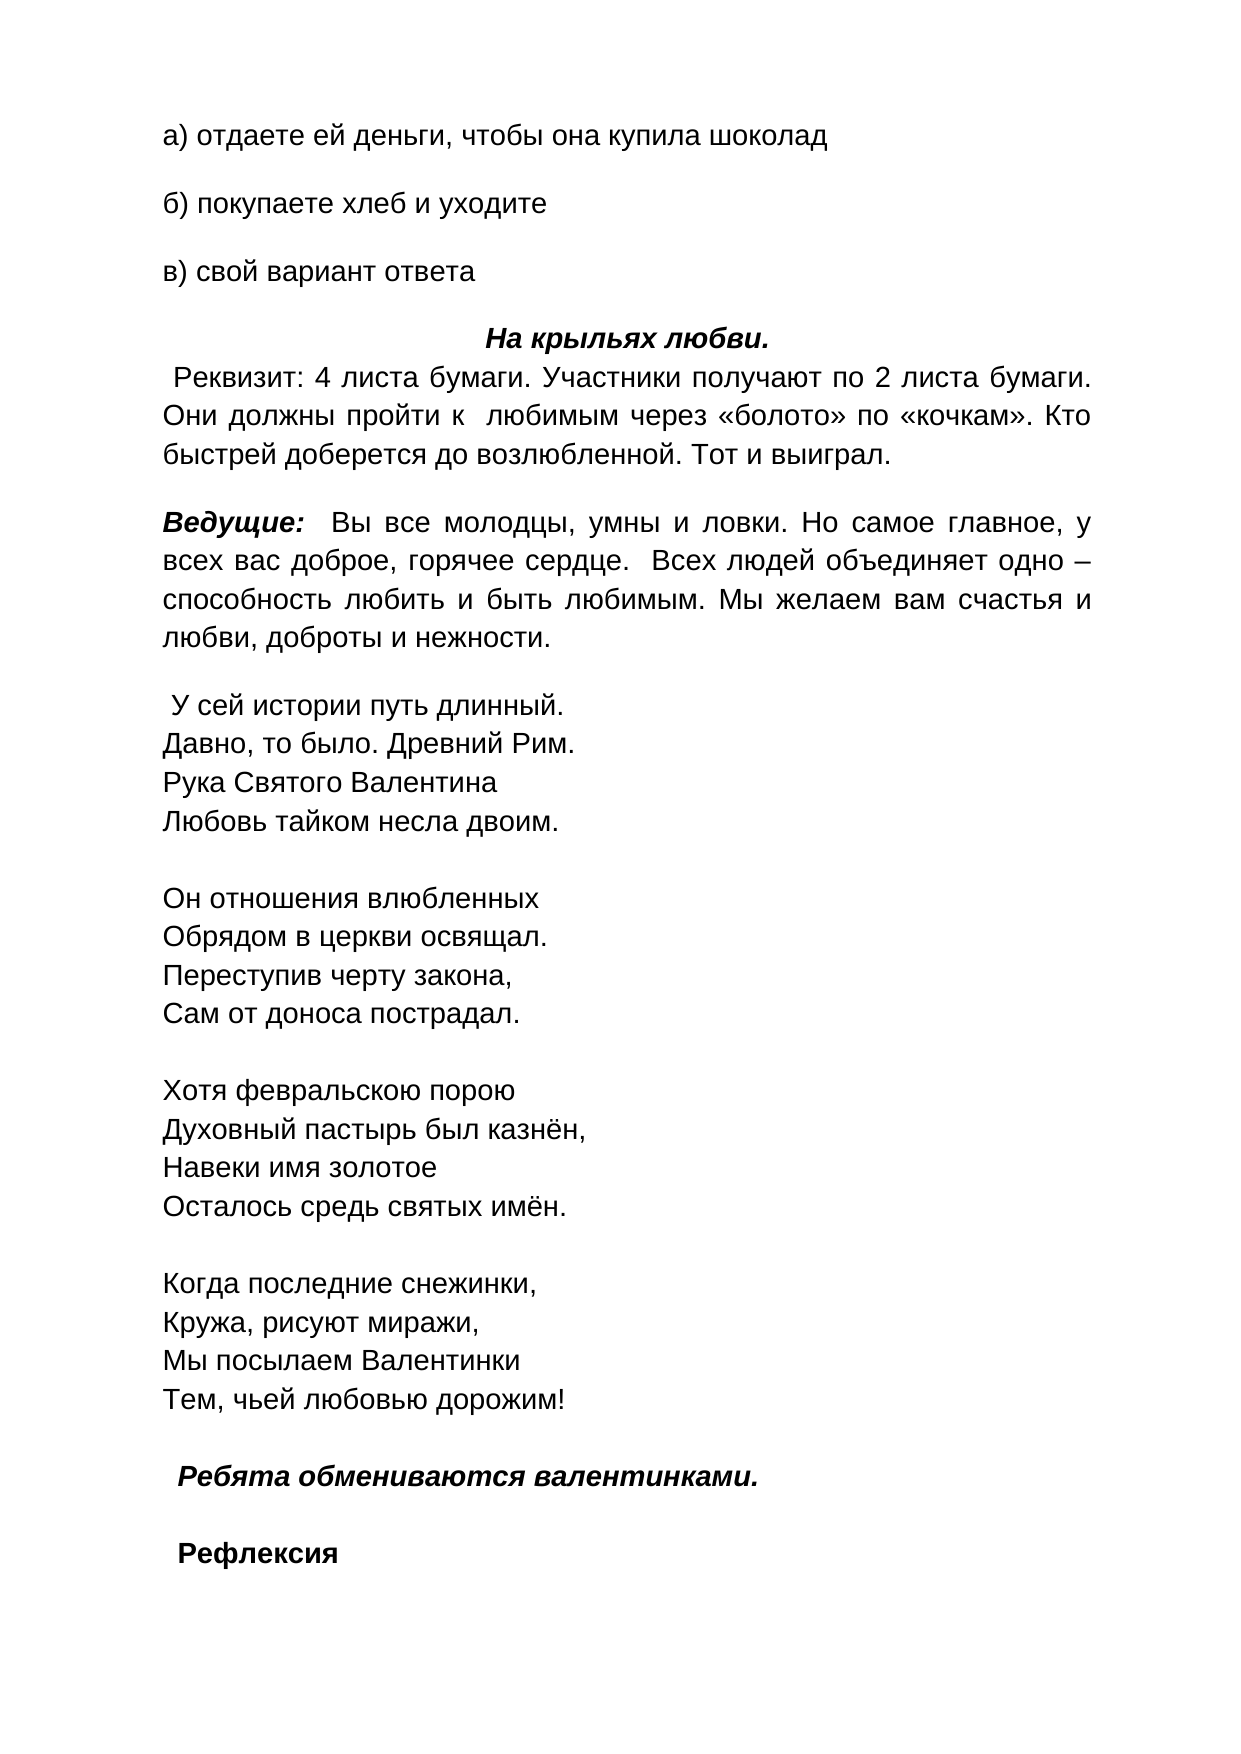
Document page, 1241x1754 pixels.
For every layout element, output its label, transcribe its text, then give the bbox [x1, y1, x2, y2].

text Ведущие: Вы все молодцы, умны и ловки. Но самое главное, у всех вас доброе, горячее сердце. Всех людей объединяет одно – способность любить и быть любимым. Мы желаем вам счастья и любви, доброты и нежности. [162, 504, 1093, 654]
text У сей истории путь длинный. Давно, то было. Древний Рим. Рука Святого Валентина Любовь тайком несла двоим. Он отношения влюбленных Обрядом в церкви освящал. Переступив черту закона, Сам от доноса пострадал. Хотя февральскою порою Духовный пастырь был казнён, Навеки имя золотое Осталось средь святых имён. Когда последние снежинки, Кружа, рисуют миражи, Мы посылаем Валентинки Тем, чьей любовью дорожим! [162, 688, 1093, 1415]
text б) покупаете хлеб и уходите [162, 186, 1093, 219]
text в) свой вариант ответа [162, 253, 1093, 287]
text Рефлексия [177, 1536, 1093, 1569]
text Реквизит: 4 листа бумаги. Участники получают по 2 листа бумаги. Они должны пройти к любимым через «болото» по «кочкам». Кто быстрей доберется до возлюбленной. Тот и выиграл. [162, 360, 1093, 470]
text Ребята обмениваются валентинками. [177, 1459, 1093, 1492]
text На крыльях любви. [162, 321, 1093, 355]
text а) отдаете ей деньги, чтобы она купила шоколад [162, 118, 1093, 152]
